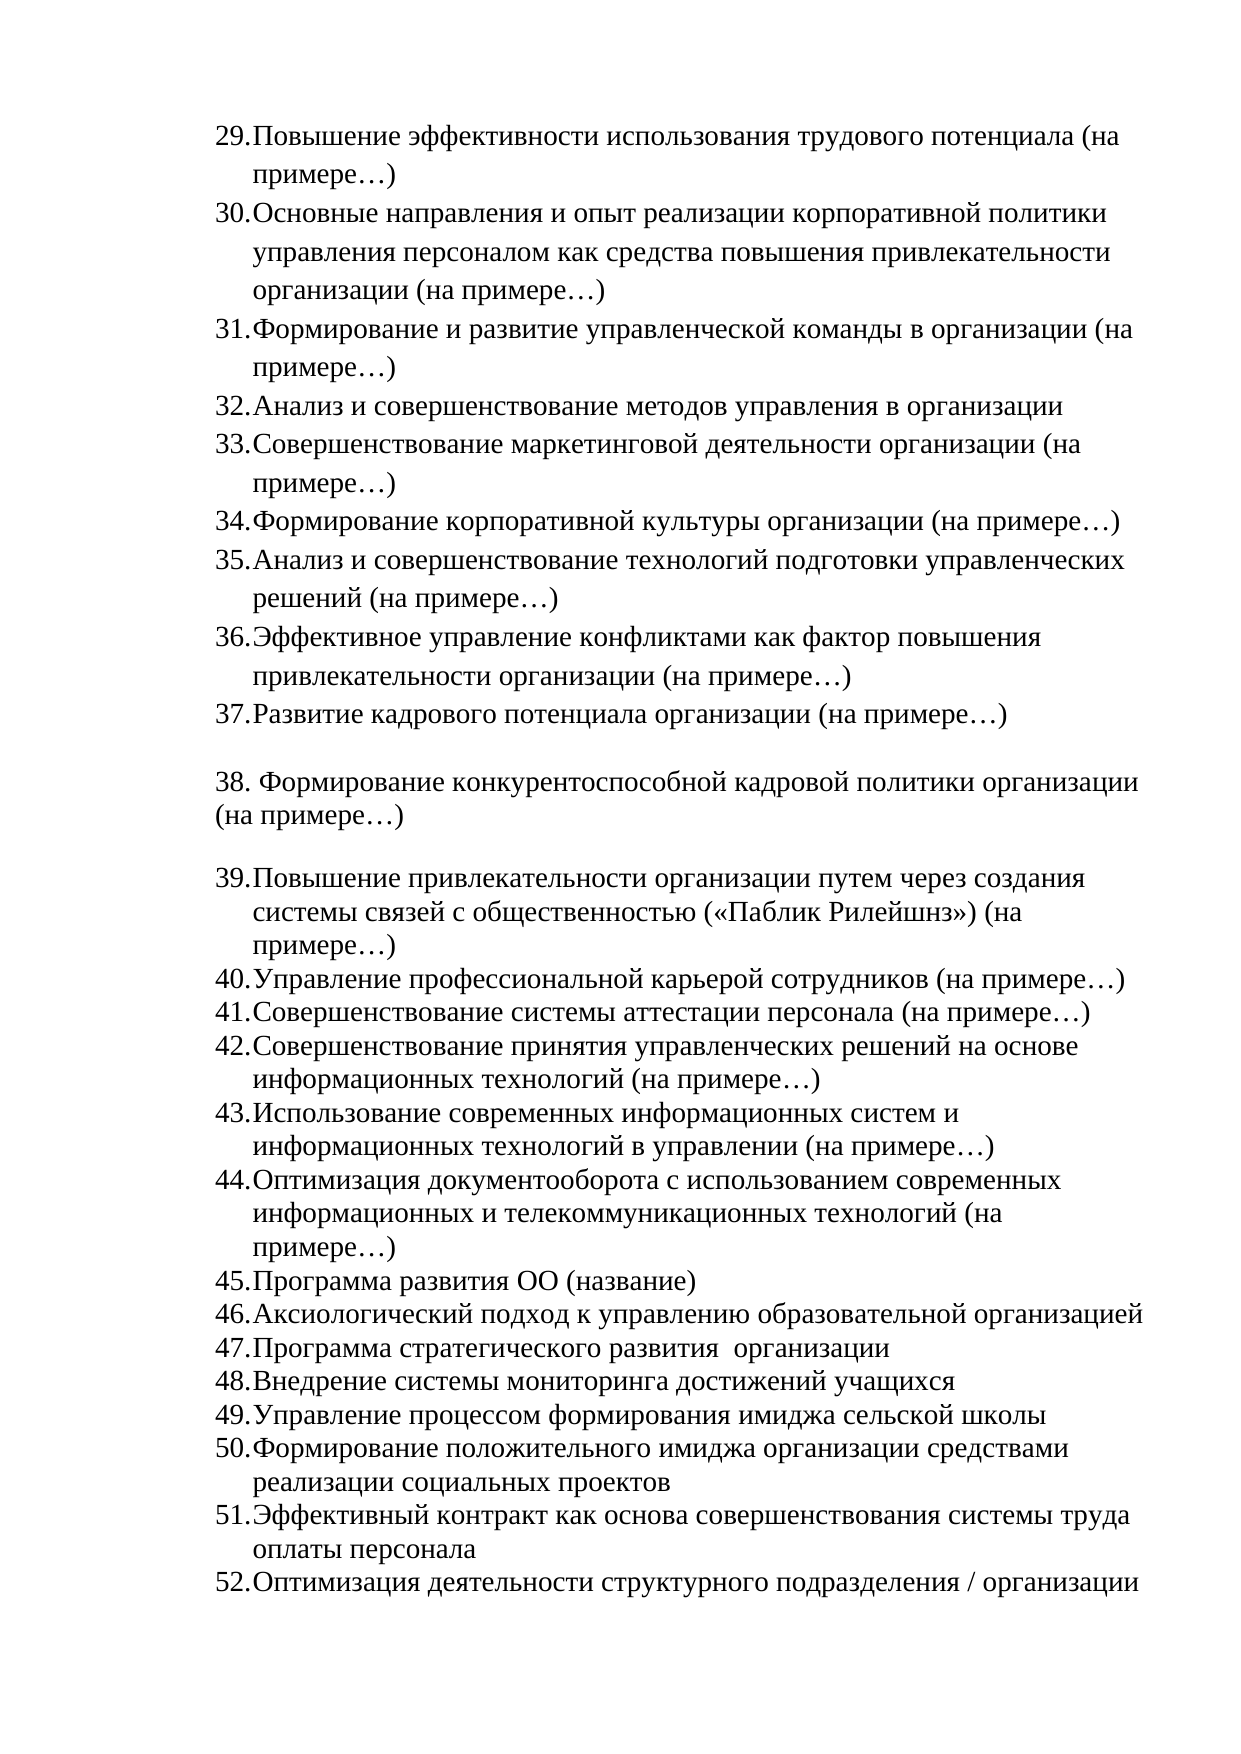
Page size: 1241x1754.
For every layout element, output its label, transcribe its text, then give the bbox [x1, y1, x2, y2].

list Совершенствование системы аттестации персонала (на примере…) [215, 994, 1152, 1028]
list Анализ и совершенствование методов управления в организации [215, 388, 1152, 421]
list Эффективный контракт как основа совершенствования системы труда оплаты персонала [215, 1497, 1152, 1564]
list Повышение привлекательности организации путем через создания системы связей с общественностью («Паблик Рилейшнз») (на примере…) [215, 860, 1152, 961]
list Формирование корпоративной культуры организации (на примере…) [215, 503, 1152, 537]
list Управление процессом формирования имиджа сельской школы [215, 1397, 1152, 1430]
list Совершенствование принятия управленческих решений на основе информационных технологий (на примере…) [215, 1028, 1152, 1095]
list Повышение эффективности использования трудового потенциала (на примере…) [215, 118, 1152, 190]
list Управление профессиональной карьерой сотрудников (на примере…) [215, 961, 1152, 994]
list Эффективное управление конфликтами как фактор повышения привлекательности организации (на примере…) [215, 619, 1152, 691]
list Внедрение системы мониторинга достижений учащихся [215, 1363, 1152, 1397]
list Использование современных информационных систем и информационных технологий в управлении (на примере…) [215, 1095, 1152, 1162]
list Формирование положительного имиджа организации средствами реализации социальных проектов [215, 1430, 1152, 1497]
list Формирование и развитие управленческой команды в организации (на примере…) [215, 311, 1152, 383]
list Оптимизация документооборота с использованием современных информационных и телекоммуникационных технологий (на примере…) [215, 1162, 1152, 1263]
list Аксиологический подход к управлению образовательной организацией [215, 1296, 1152, 1330]
list Анализ и совершенствование технологий подготовки управленческих решений (на примере…) [215, 542, 1152, 614]
list Основные направления и опыт реализации корпоративной политики управления персоналом как средства повышения привлекательности организации (на примере…) [215, 195, 1152, 306]
list Развитие кадрового потенциала организации (на примере…) [215, 696, 1152, 730]
text 38. Формирование конкурентоспособной кадровой политики организации (на примере…) [215, 764, 1152, 831]
list Оптимизация деятельности структурного подразделения / организации [215, 1564, 1152, 1598]
list Программа развития ОО (название) [215, 1263, 1152, 1296]
list Совершенствование маркетинговой деятельности организации (на примере…) [215, 426, 1152, 498]
list Программа стратегического развития организации [215, 1330, 1152, 1363]
